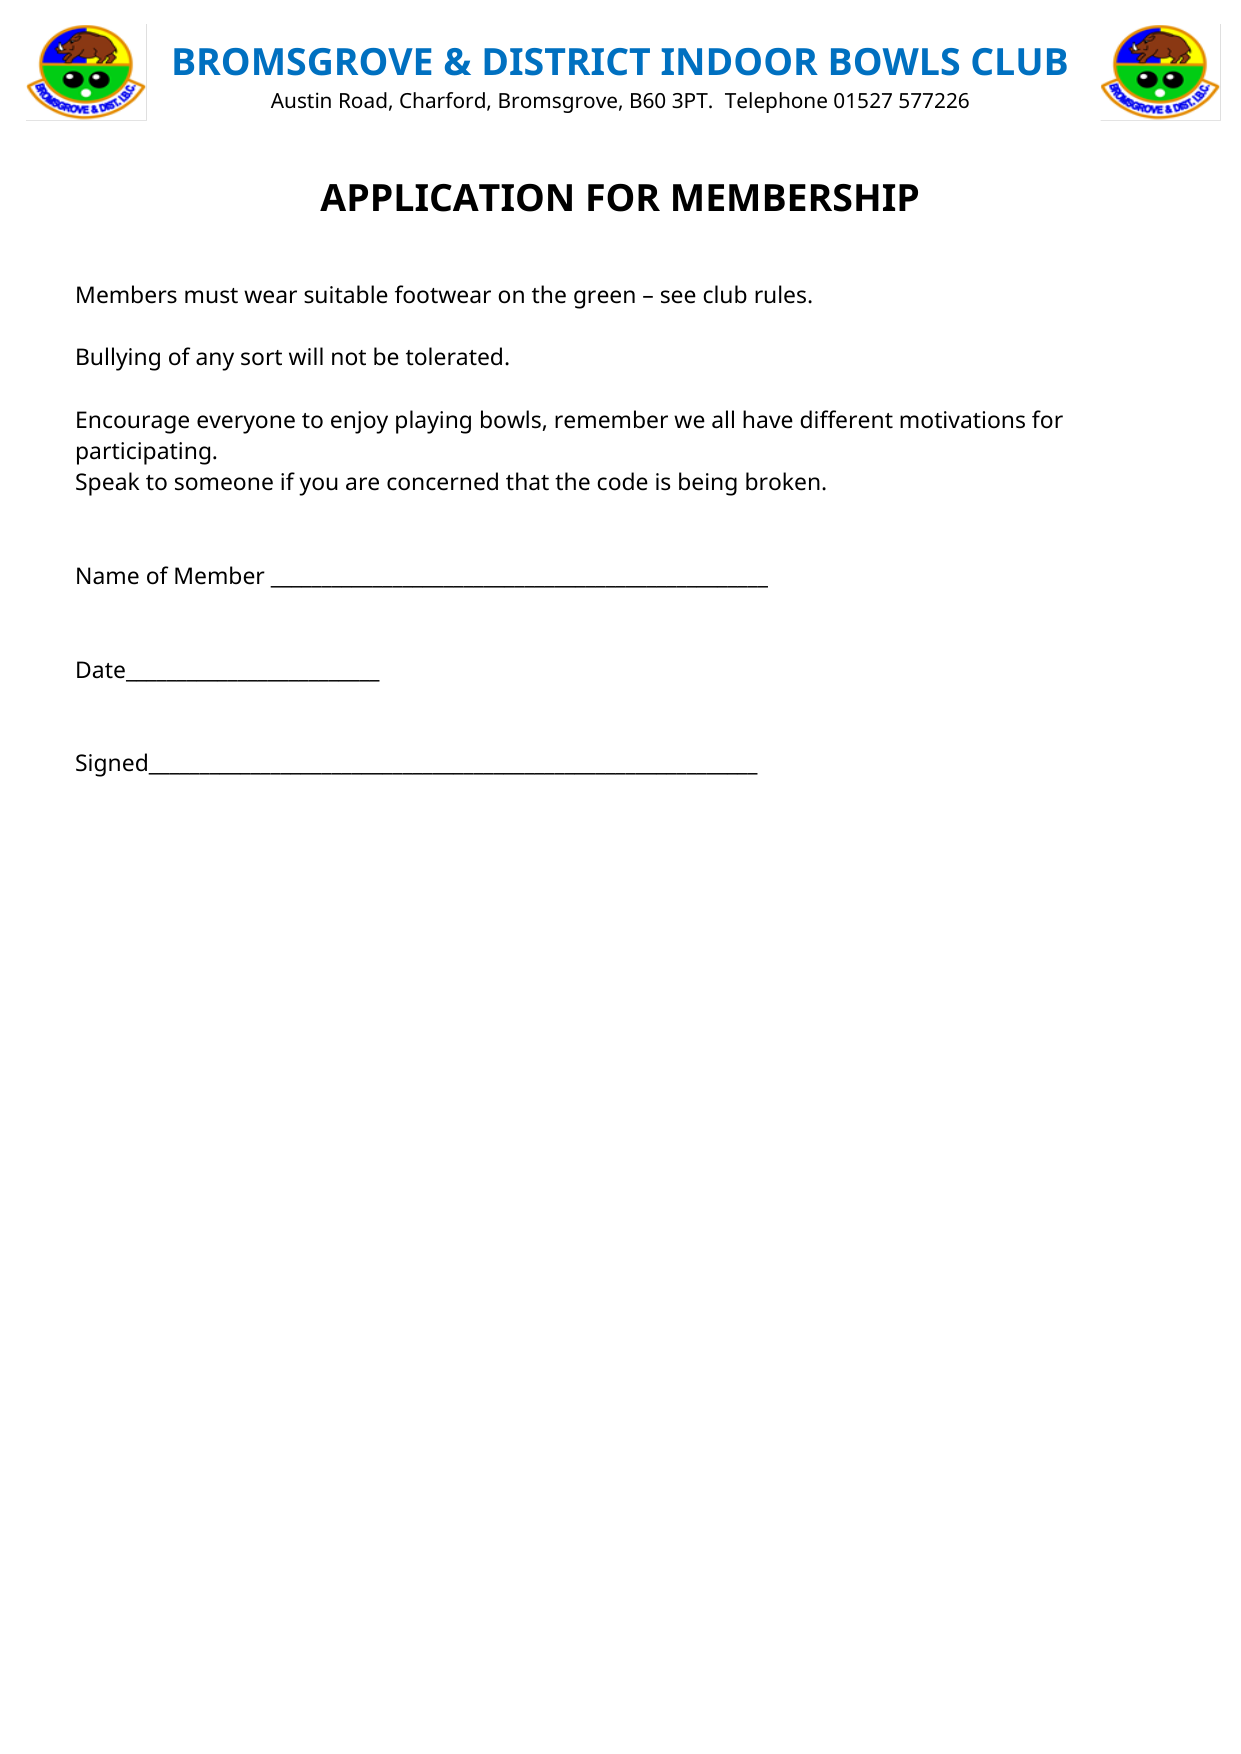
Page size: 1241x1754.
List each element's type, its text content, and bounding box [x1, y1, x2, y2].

picture [26, 24, 148, 122]
text Members must wear suitable footwear on the green – see club rules. [75, 279, 1165, 310]
text Encourage everyone to enjoy playing bowls, remember we all have different motivations for participating. [75, 404, 1165, 466]
text Signed____________________________________________________________ [75, 747, 1165, 779]
text Date_________________________ [75, 654, 1165, 685]
picture [1100, 24, 1222, 122]
text Speak to someone if you are concerned that the code is being broken. [75, 466, 1165, 497]
text Bullying of any sort will not be tolerated. [75, 341, 1165, 372]
text Name of Member _________________________________________________ [75, 560, 1165, 591]
